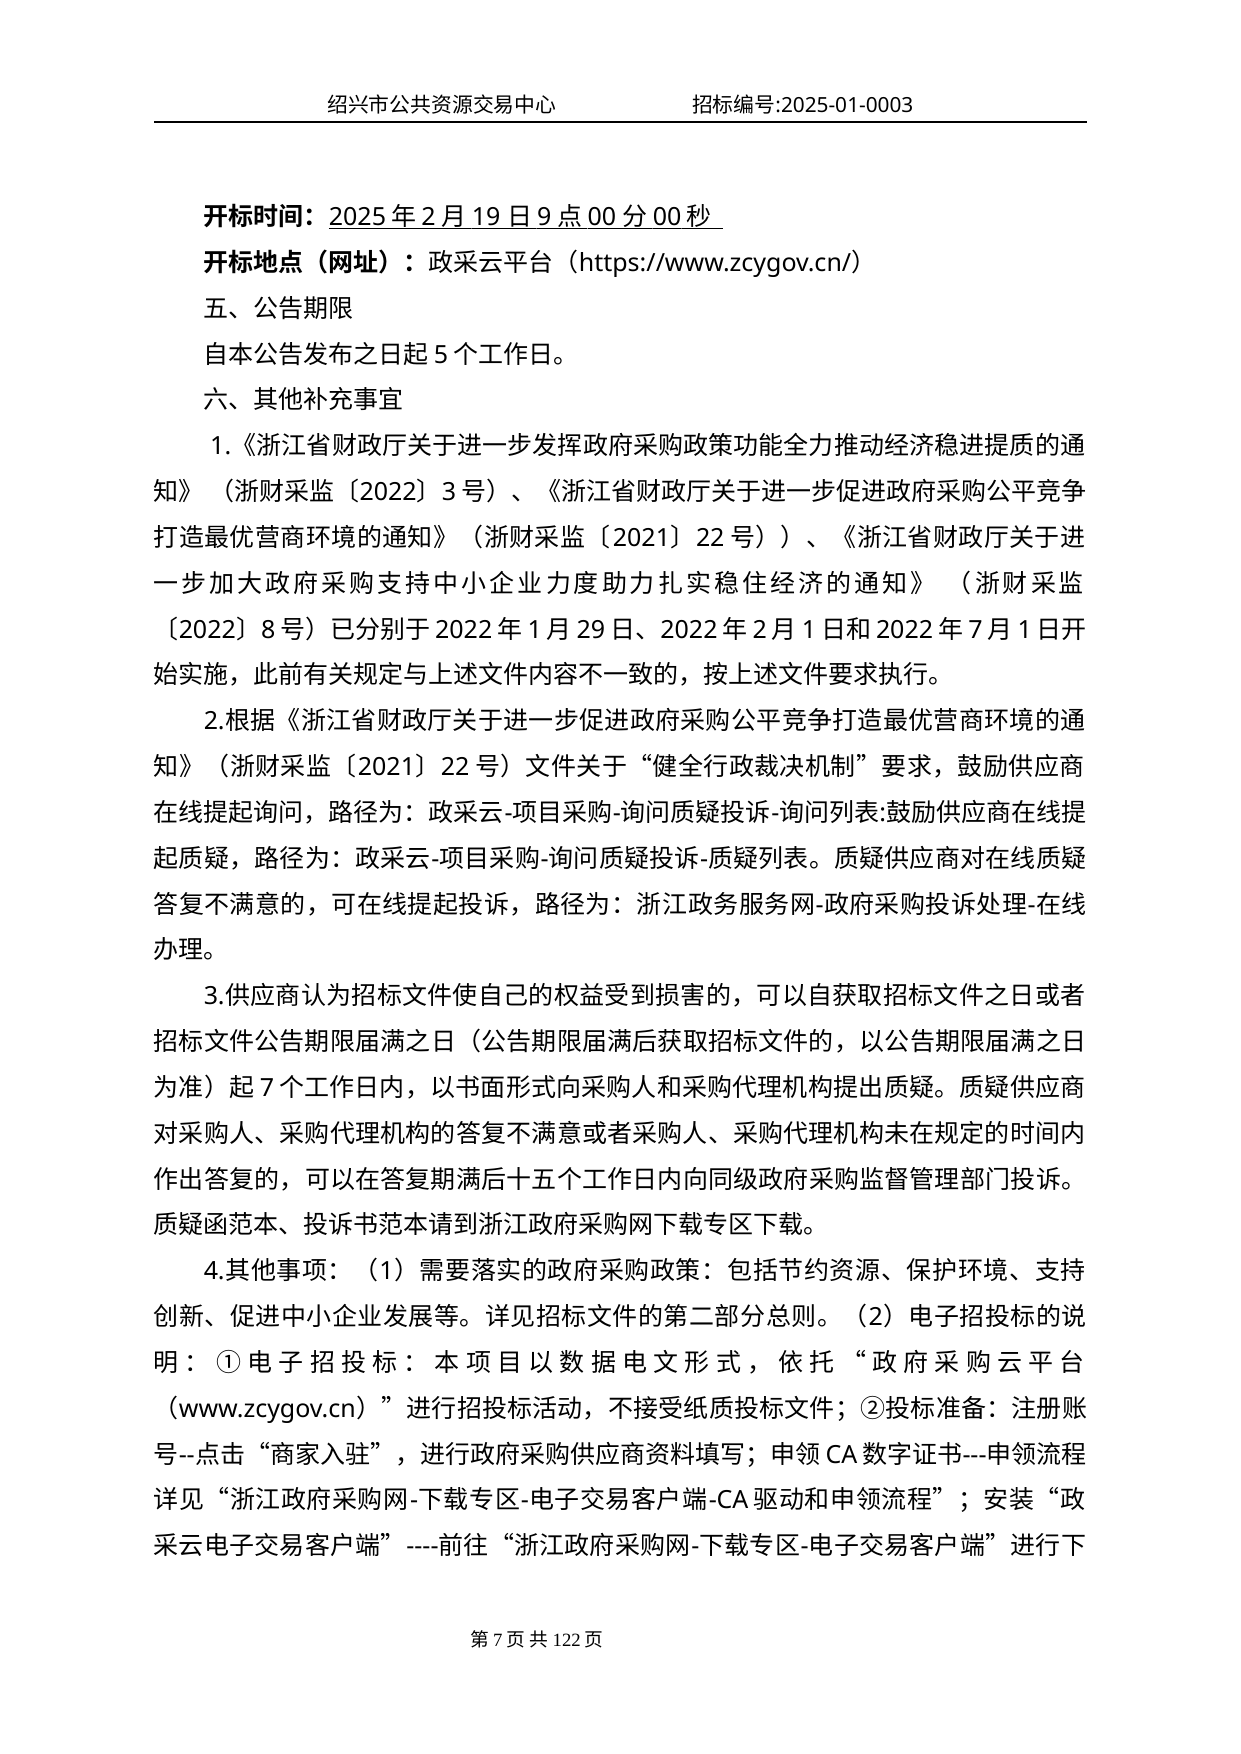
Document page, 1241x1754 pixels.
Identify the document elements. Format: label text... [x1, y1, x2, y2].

text 3.供应商认为招标文件使自己的权益受到损害的，可以自获取招标文件之日或者招标文件公告期限届满之日（公告期限届满后获取招标文件的，以公告期限届满之日为准）起7个工作日内，以书面形式向采购人和采购代理机构提出质疑。质疑供应商对采购人、采购代理机构的答复不满意或者采购人、采购代理机构未在规定的时间内作出答复的，可以在答复期满后十五个工作日内向同级政府采购监督管理部门投诉。质疑函范本、投诉书范本请到浙江政府采购网下载专区下载。 [153, 968, 1087, 1243]
text 六、其他补充事宜 [153, 372, 1087, 418]
text 五、公告期限 [153, 281, 1087, 326]
text 开标地点（网址）：政采云平台（https://www.zcygov.cn/） [153, 235, 1087, 281]
text 2.根据《浙江省财政厅关于进一步促进政府采购公平竞争打造最优营商环境的通知》（浙财采监〔2021〕22号）文件关于“健全行政裁决机制”要求，鼓励供应商在线提起询问，路径为：政采云-项目采购-询问质疑投诉-询问列表:鼓励供应商在线提起质疑，路径为：政采云-项目采购-询问质疑投诉-质疑列表。质疑供应商对在线质疑答复不满意的，可在线提起投诉，路径为：浙江政务服务网-政府采购投诉处理-在线办理。 [153, 693, 1087, 968]
text 1.《浙江省财政厅关于进一步发挥政府采购政策功能全力推动经济稳进提质的通知》 （浙财采监〔2022〕3号）、《浙江省财政厅关于进一步促进政府采购公平竞争打造最优营商环境的通知》（浙财采监〔2021〕22号））、《浙江省财政厅关于进一步加大政府采购支持中小企业力度助力扎实稳住经济的通知》 （浙财采监〔2022〕8号）已分别于2022年1月29日、2022年2月1日和2022年7月1日开始实施，此前有关规定与上述文件内容不一致的，按上述文件要求执行。 [153, 418, 1087, 693]
text 自本公告发布之日起5个工作日。 [153, 326, 1087, 372]
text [153, 1243, 1087, 1564]
text 开标时间：2025年2 月19 日9 点00 分00秒 [153, 189, 1087, 235]
